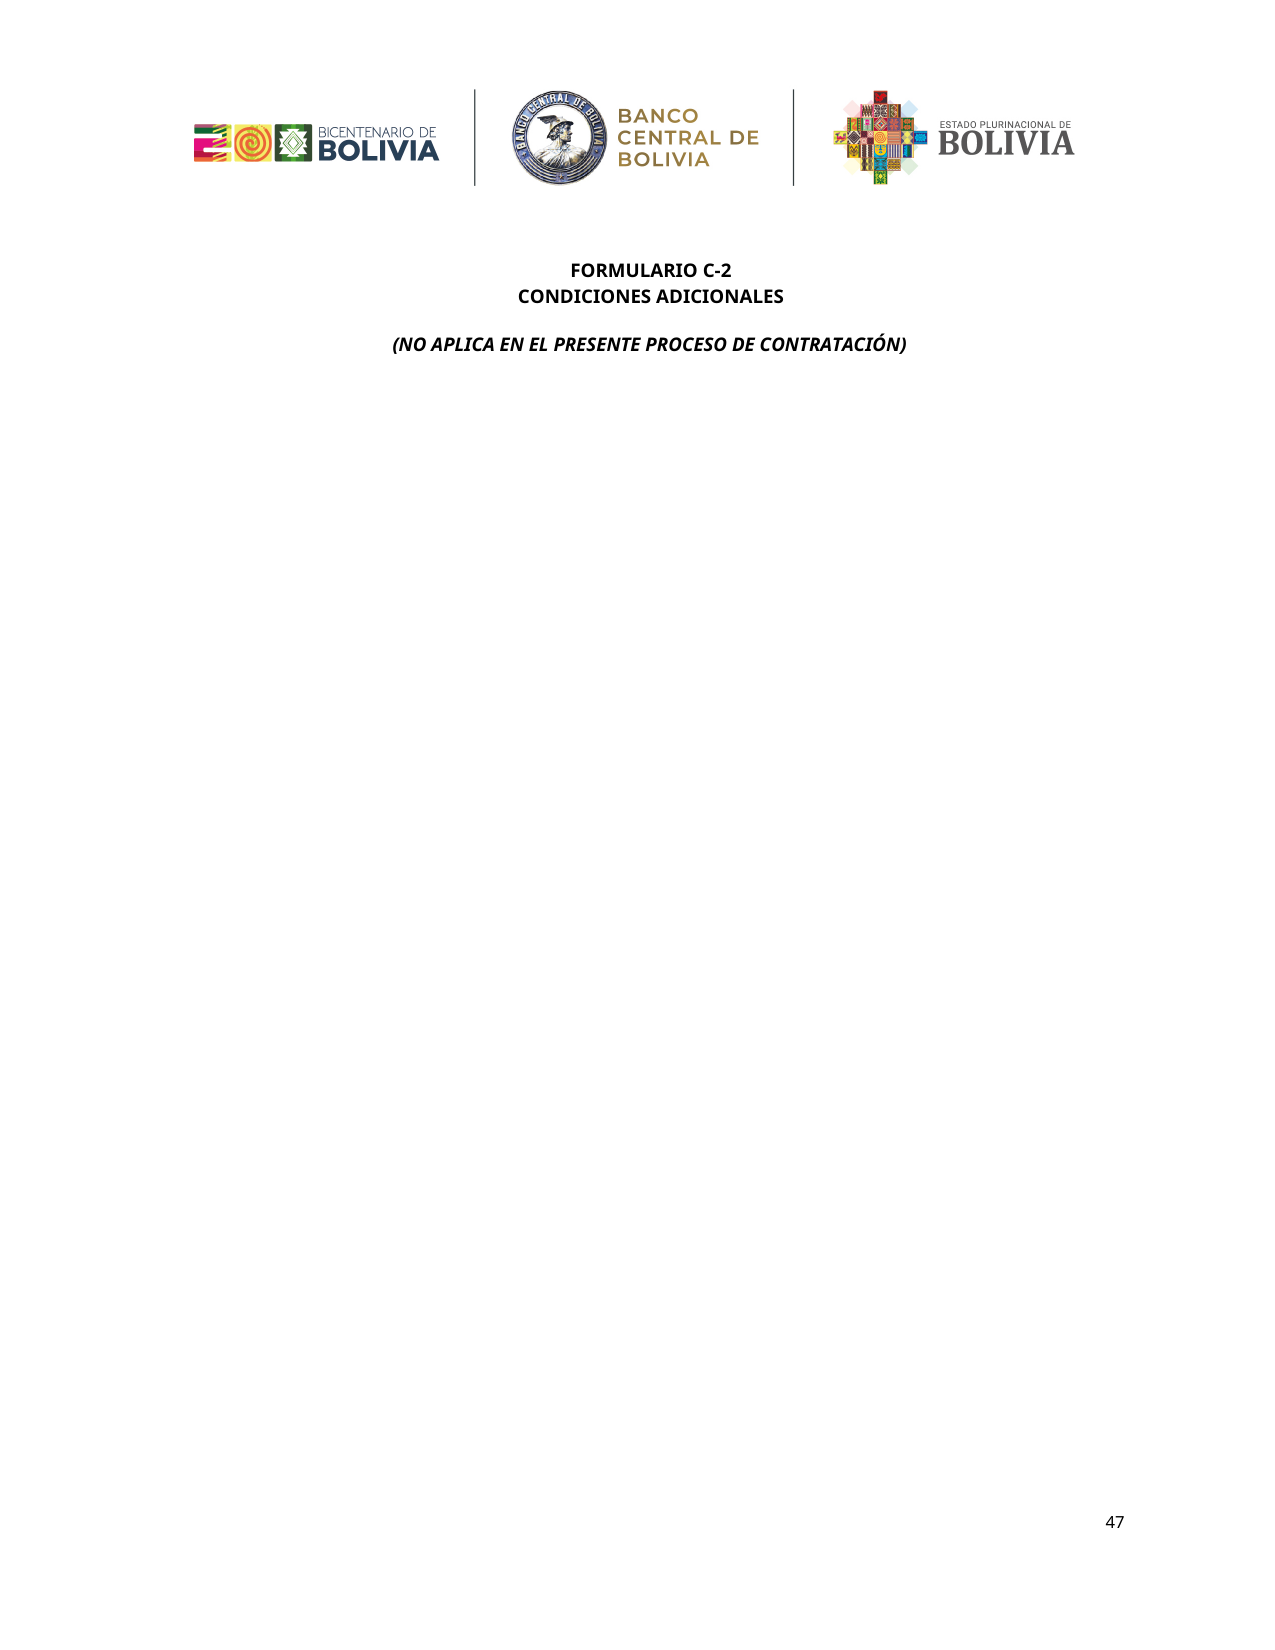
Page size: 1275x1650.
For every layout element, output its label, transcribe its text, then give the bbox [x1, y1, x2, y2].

text CONDICIONES ADICIONALES [177, 283, 1124, 309]
text (NO APLICA EN EL PRESENTE PROCESO DE CONTRATACIÓN) [177, 332, 1124, 357]
text FORMULARIO C-2 [177, 258, 1124, 283]
picture [0, 5, 1272, 189]
